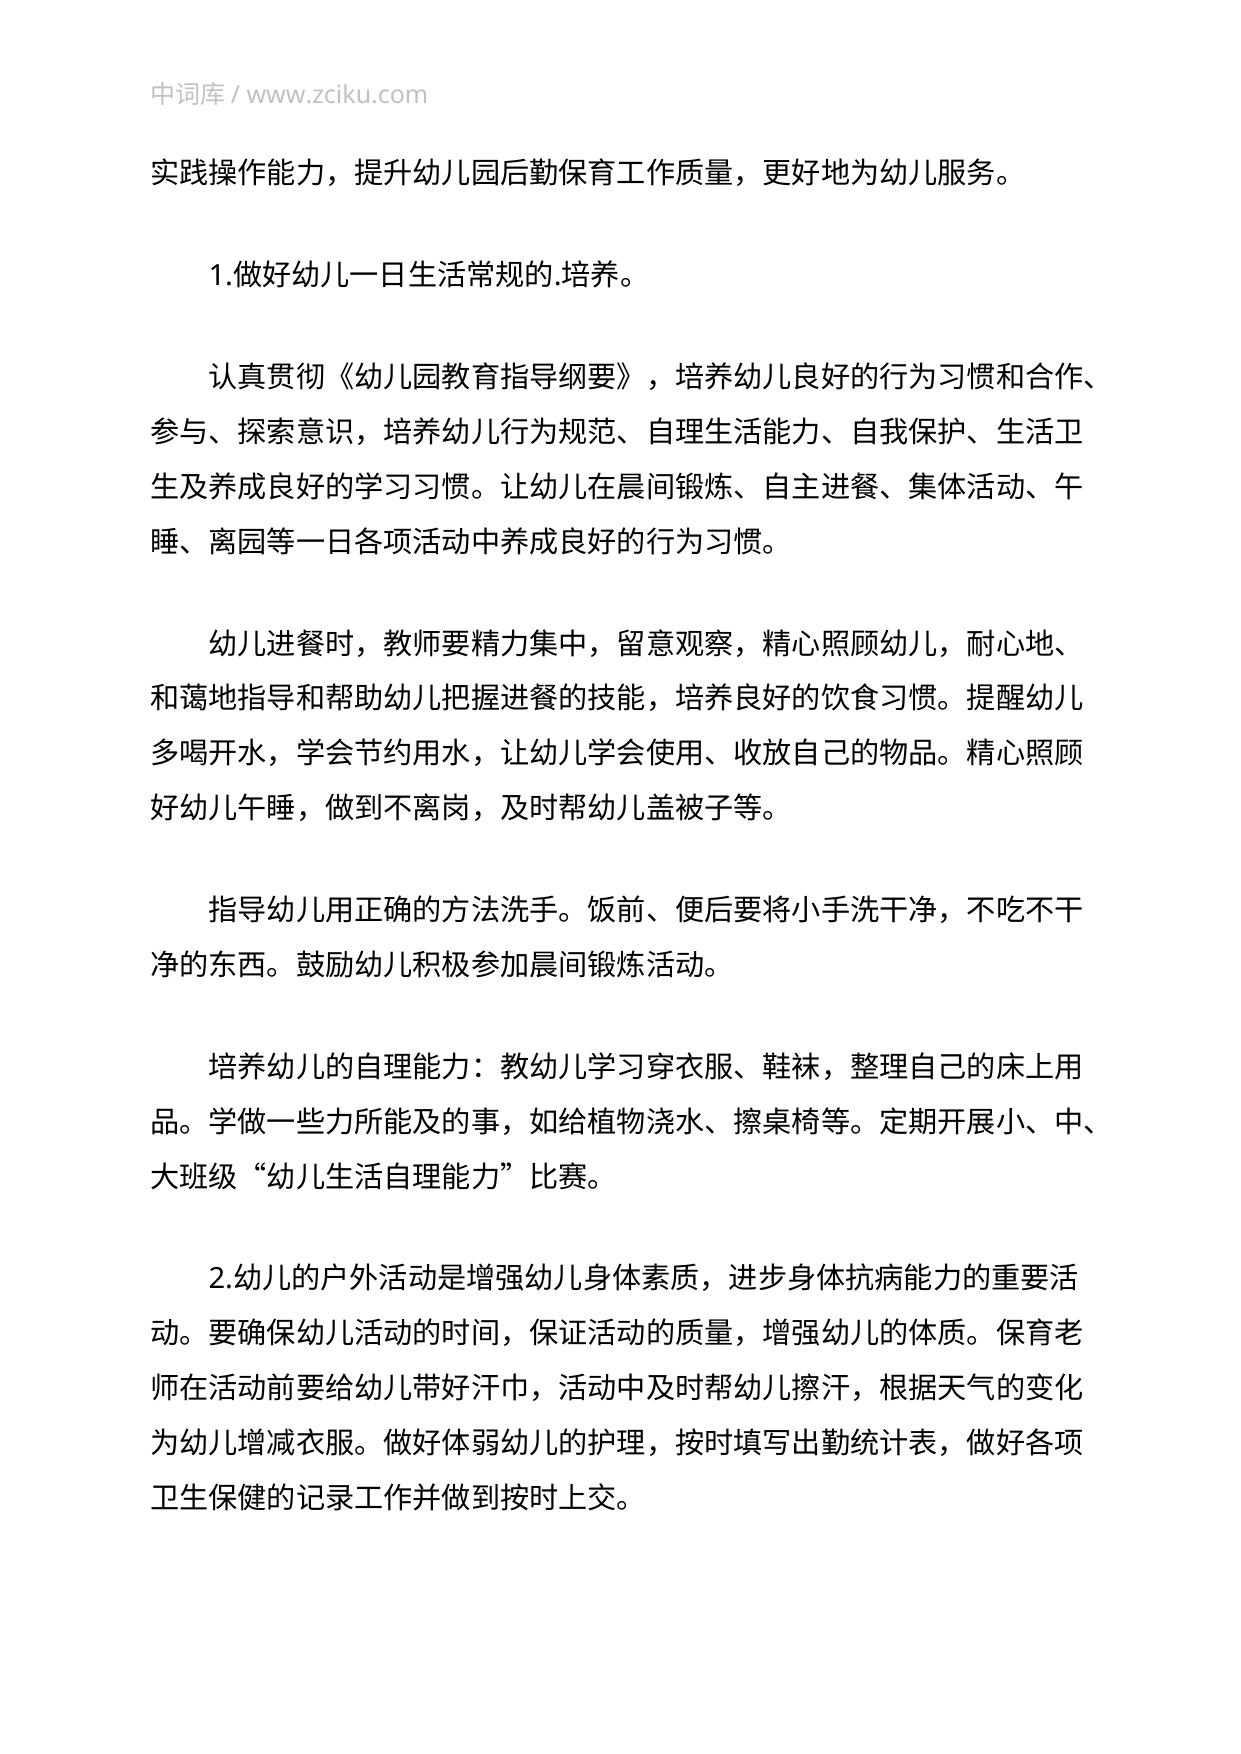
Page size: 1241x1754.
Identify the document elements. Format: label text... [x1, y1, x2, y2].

text 认真贯彻《幼儿园教育指导纲要》，培养幼儿良好的行为习惯和合作、参与、探索意识，培养幼儿行为规范、自理生活能力、自我保护、生活卫生及养成良好的学习习惯。让幼儿在晨间锻炼、自主进餐、集体活动、午睡、离园等一日各项活动中养成良好的行为习惯。 [150, 354, 1090, 561]
text 幼儿进餐时，教师要精力集中，留意观察，精心照顾幼儿，耐心地、和蔼地指导和帮助幼儿把握进餐的技能，培养良好的饮食习惯。提醒幼儿多喝开水，学会节约用水，让幼儿学会使用、收放自己的物品。精心照顾好幼儿午睡，做到不离岗，及时帮幼儿盖被子等。 [150, 620, 1090, 827]
text 培养幼儿的自理能力：教幼儿学习穿衣服、鞋袜，整理自己的床上用品。学做一些力所能及的事，如给植物浇水、擦桌椅等。定期开展小、中、大班级“幼儿生活自理能力”比赛。 [150, 1043, 1090, 1195]
text 指导幼儿用正确的方法洗手。饭前、便后要将小手洗干净，不吃不干净的东西。鼓励幼儿积极参加晨间锻炼活动。 [150, 887, 1090, 984]
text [150, 150, 1090, 192]
text 1.做好幼儿一日生活常规的.培养。 [150, 252, 1090, 294]
text 2.幼儿的户外活动是增强幼儿身体素质，进步身体抗病能力的重要活动。要确保幼儿活动的时间，保证活动的质量，增强幼儿的体质。保育老师在活动前要给幼儿带好汗巾，活动中及时帮幼儿擦汗，根据天气的变化为幼儿增减衣服。做好体弱幼儿的护理，按时填写出勤统计表，做好各项卫生保健的记录工作并做到按时上交。 [150, 1255, 1090, 1517]
